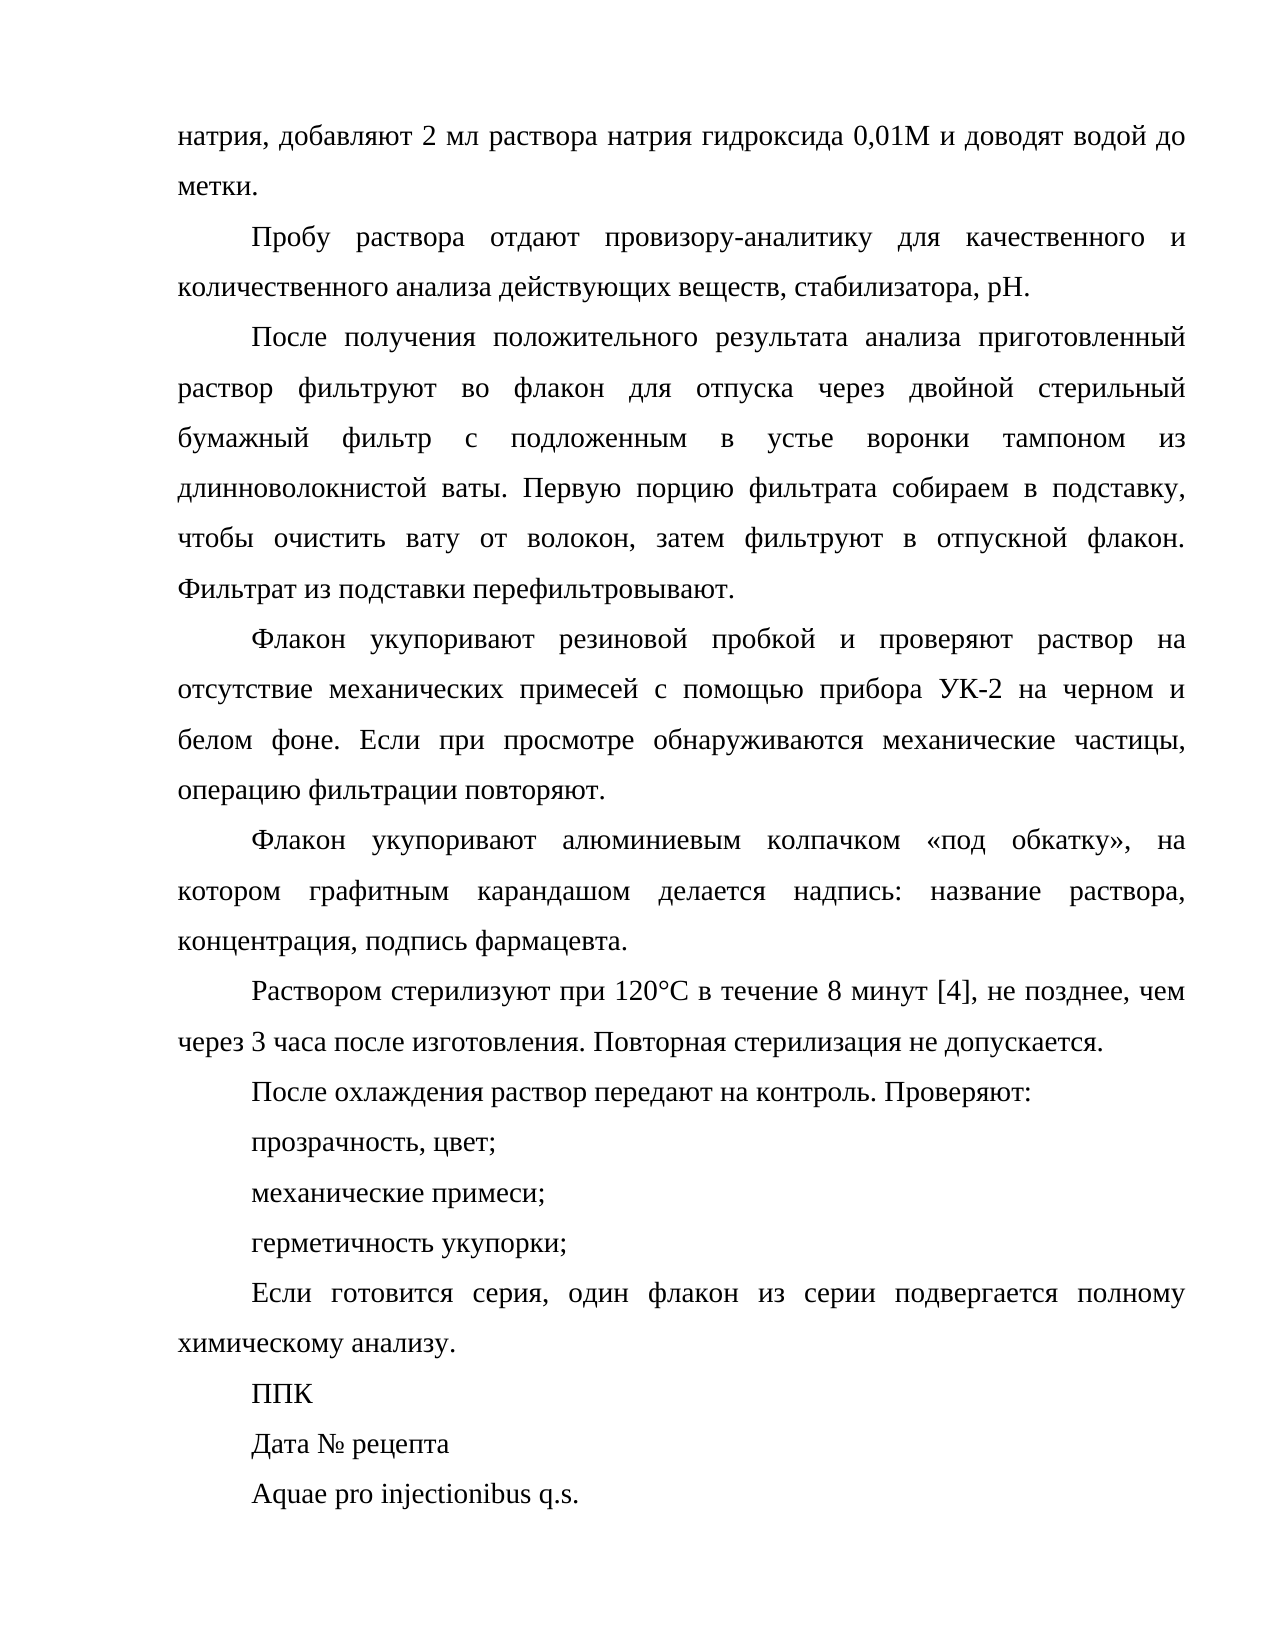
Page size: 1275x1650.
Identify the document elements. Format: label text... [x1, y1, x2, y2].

text Раствором стерилизуют при 120°С в течение 8 минут [4], не позднее, чем через 3 часа после изготовления. Повторная стерилизация не допускается. [177, 973, 1186, 1057]
text Пробу раствора отдают провизору-аналитику для качественного и количественного анализа действующих веществ, стабилизатора, рН. [177, 219, 1186, 303]
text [177, 118, 1186, 202]
text Флакон укупоривают резиновой пробкой и проверяют раствор на отсутствие механических примесей с помощью прибора УК-2 на черном и белом фоне. Если при просмотре обнаруживаются механические частицы, операцию фильтрации повторяют. [177, 621, 1186, 806]
text После получения положительного результата анализа приготовленный раствор фильтруют во флакон для отпуска через двойной стерильный бумажный фильтр с подложенным в устье воронки тампоном из длинноволокнистой ваты. Первую порцию фильтрата собираем в подставку, чтобы очистить вату от волокон, затем фильтруют в отпускной флакон. Фильтрат из подставки перефильтровывают. [177, 319, 1186, 604]
text После охлаждения раствор передают на контроль. Проверяют: [177, 1074, 1186, 1108]
text ППК [177, 1376, 1186, 1409]
text Дата № рецепта [177, 1426, 1186, 1460]
text Флакон укупоривают алюминиевым колпачком «под обкатку», на котором графитным карандашом делается надпись: название раствора, концентрация, подпись фармацевта. [177, 822, 1186, 957]
text механические примеси; [177, 1175, 1186, 1208]
text Если готовится серия, один флакон из серии подвергается полному химическому анализу. [177, 1275, 1186, 1359]
text прозрачность, цвет; [177, 1124, 1186, 1158]
text герметичность укупорки; [177, 1225, 1186, 1258]
text Aquae pro injectionibus q.s. [177, 1477, 1186, 1510]
